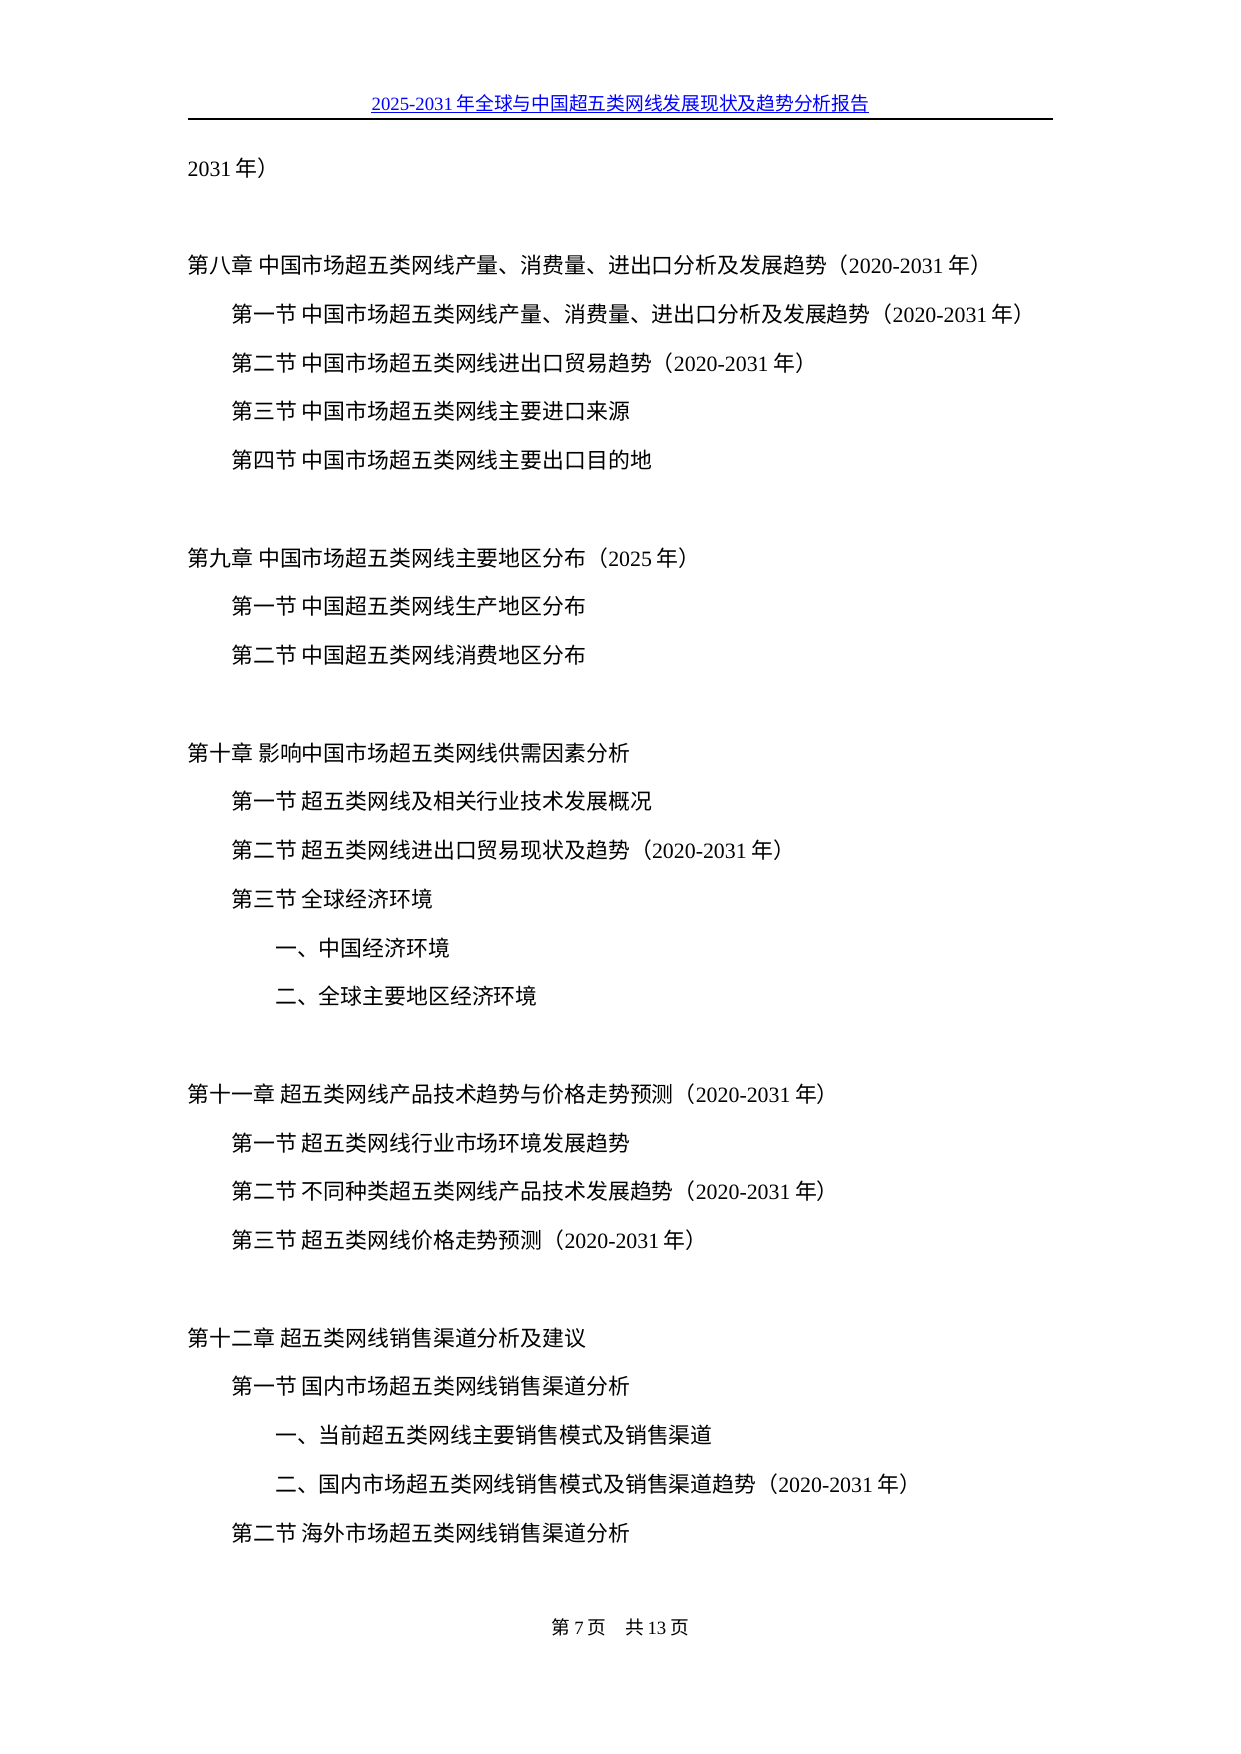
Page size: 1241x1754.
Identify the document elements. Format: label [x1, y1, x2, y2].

text [187, 150, 1053, 1548]
